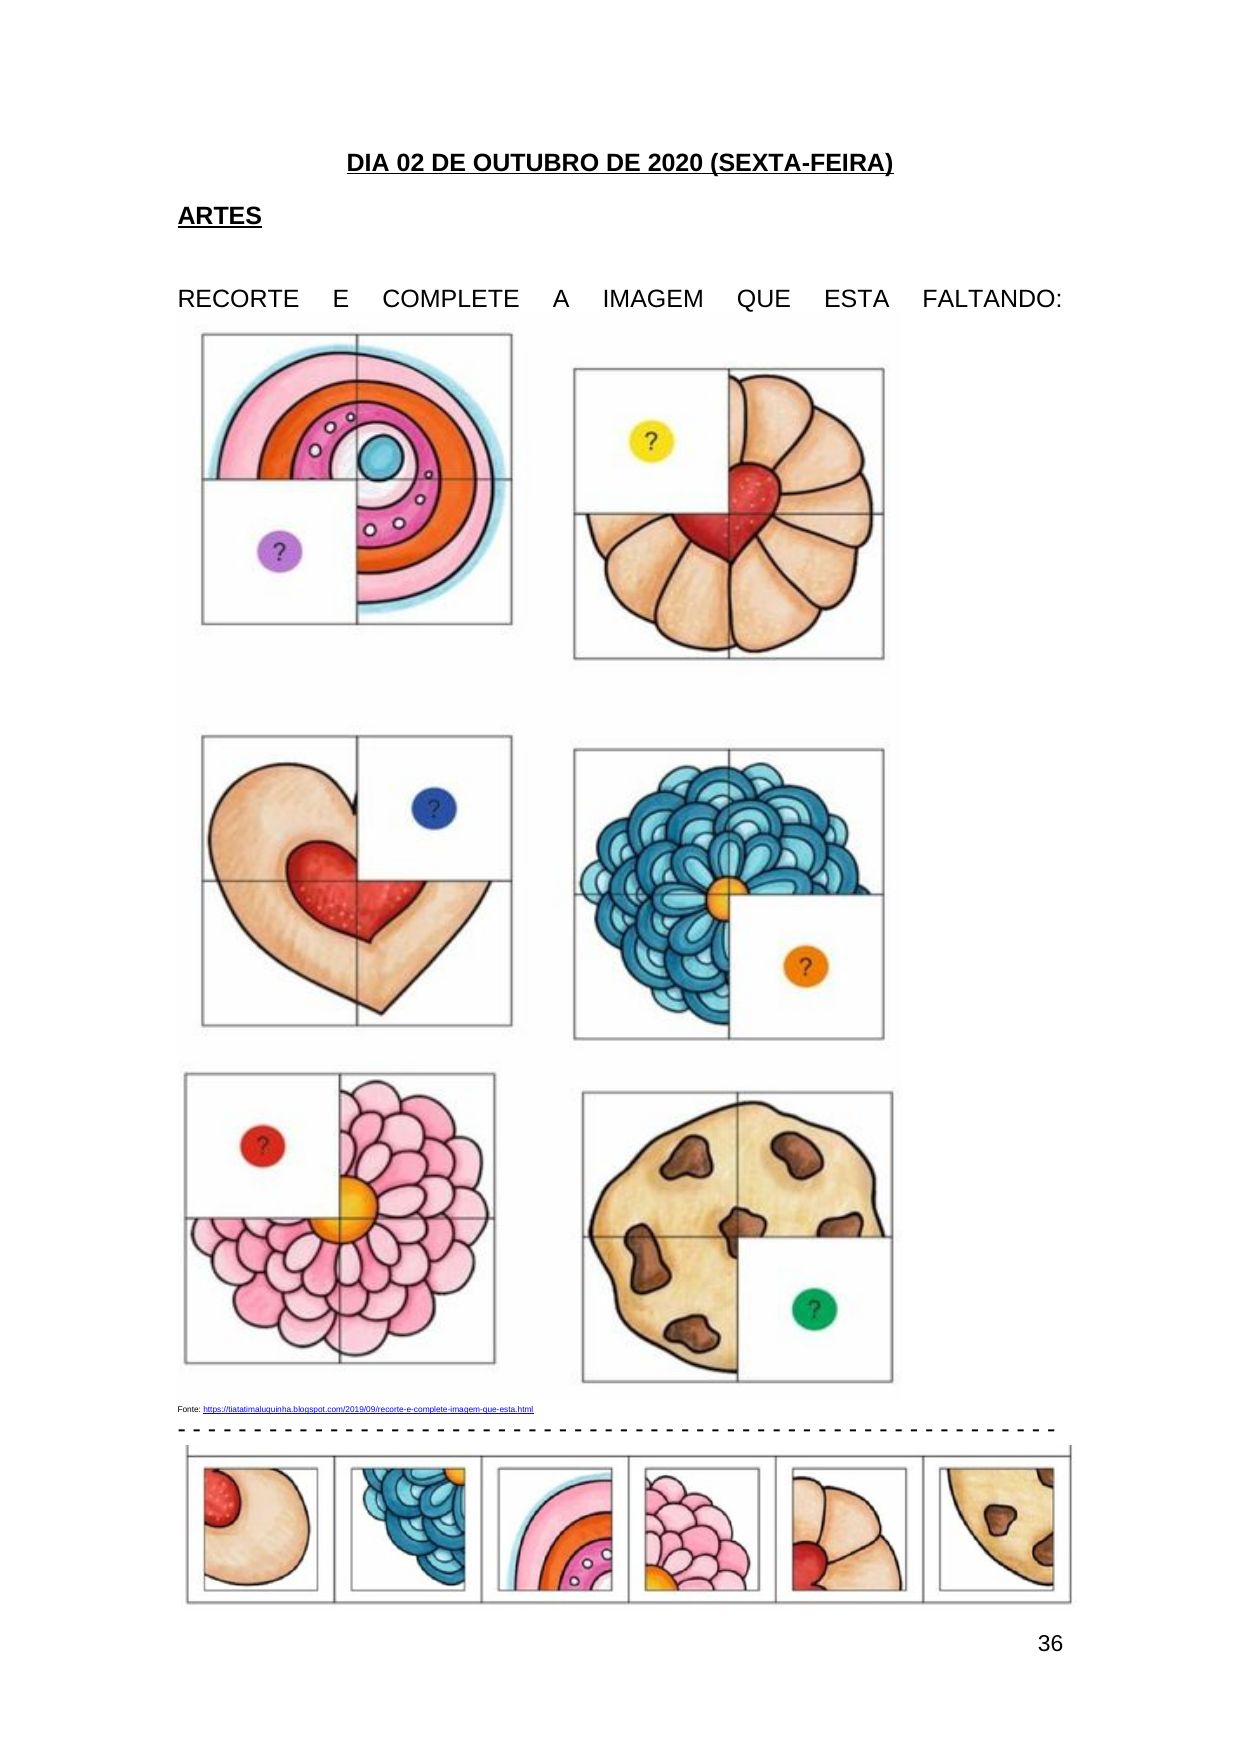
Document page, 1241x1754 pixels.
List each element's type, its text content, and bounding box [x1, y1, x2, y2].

text - - - - - - - - - - - - - - - - - - - - - - - - - - - - - - - - - - - - - - - - - - - - - - - - - - - - - - - - - - [177, 1414, 1063, 1443]
picture [177, 312, 903, 1400]
text ARTES [177, 201, 1063, 230]
picture [181, 1445, 1076, 1610]
text DIA 02 DE OUTUBRO DE 2020 (SEXTA-FEIRA) [177, 148, 1063, 176]
